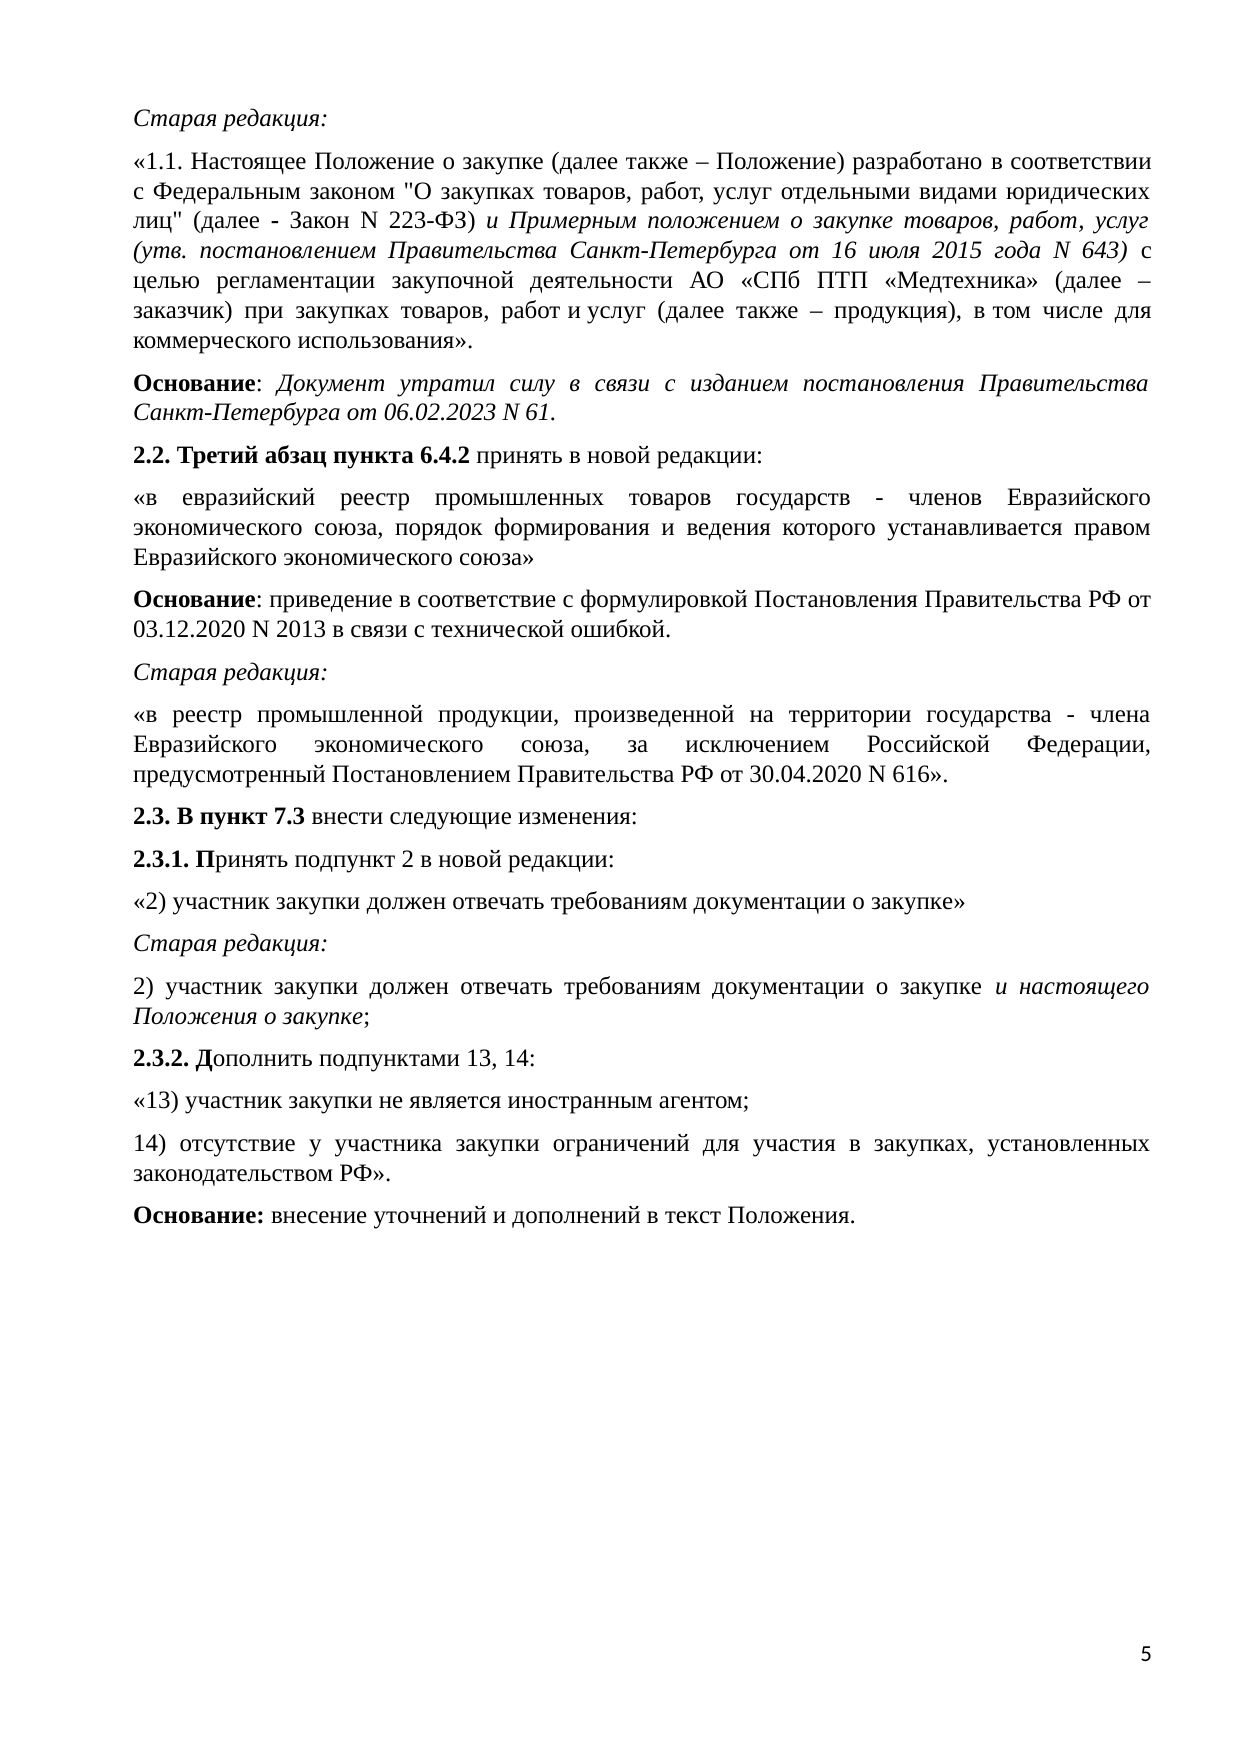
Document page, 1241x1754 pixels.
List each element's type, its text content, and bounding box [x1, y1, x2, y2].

text «в евразийский реестр промышленных товаров государств - членов Евразийского экономического союза, порядок формирования и ведения которого устанавливается правом Евразийского экономического союза» [133, 482, 1152, 571]
text 2.2. Третий абзац пункта 6.4.2 принять в новой редакции: [133, 440, 1152, 469]
text «1.1. Настоящее Положение о закупке (далее также – Положение) разработано в соответствии с Федеральным законом "О закупках товаров, работ, услуг отдельными видами юридических лиц" (далее - Закон N 223-ФЗ) и Примерным положением о закупке товаров, работ, услуг (утв. постановлением Правительства Санкт-Петербурга от 16 июля 2015 года N 643) с целью регламентации закупочной деятельности АО «СПб ПТП «Медтехника» (далее – заказчик) при закупках товаров, работ и услуг (далее также – продукция), в том числе для коммерческого использования». [133, 146, 1152, 354]
text Старая редакция: [133, 928, 1152, 957]
text «13) участник закупки не является иностранным агентом; [133, 1086, 1152, 1114]
text Основание: приведение в соответствие с формулировкой Постановления Правительства РФ от 03.12.2020 N 2013 в связи с технической ошибкой. [133, 584, 1152, 643]
text 2.3.1. Принять подпункт 2 в новой редакции: [133, 844, 1152, 872]
text 2.3. В пункт 7.3 внести следующие изменения: [133, 801, 1152, 830]
text 2.3.2. Дополнить подпунктами 13, 14: [133, 1043, 1152, 1072]
text «2) участник закупки должен отвечать требованиям документации о закупке» [133, 886, 1152, 915]
text Основание: внесение уточнений и дополнений в текст Положения. [133, 1200, 1152, 1229]
text 2) участник закупки должен отвечать требованиям документации о закупке и настоящего Положения о закупке; [133, 971, 1152, 1029]
text Старая редакция: [133, 657, 1152, 686]
text Основание: Документ утратил силу в связи с изданием постановления Правительства Санкт-Петербурга от 06.02.2023 N 61. [133, 368, 1152, 426]
text «в реестр промышленной продукции, произведенной на территории государства - члена Евразийского экономического союза, за исключением Российской Федерации, предусмотренный Постановлением Правительства РФ от 30.04.2020 N 616». [133, 699, 1152, 788]
text Старая редакция: [133, 103, 1152, 132]
text 14) отсутствие у участника закупки ограничений для участия в закупках, установленных законодательством РФ». [133, 1128, 1152, 1187]
